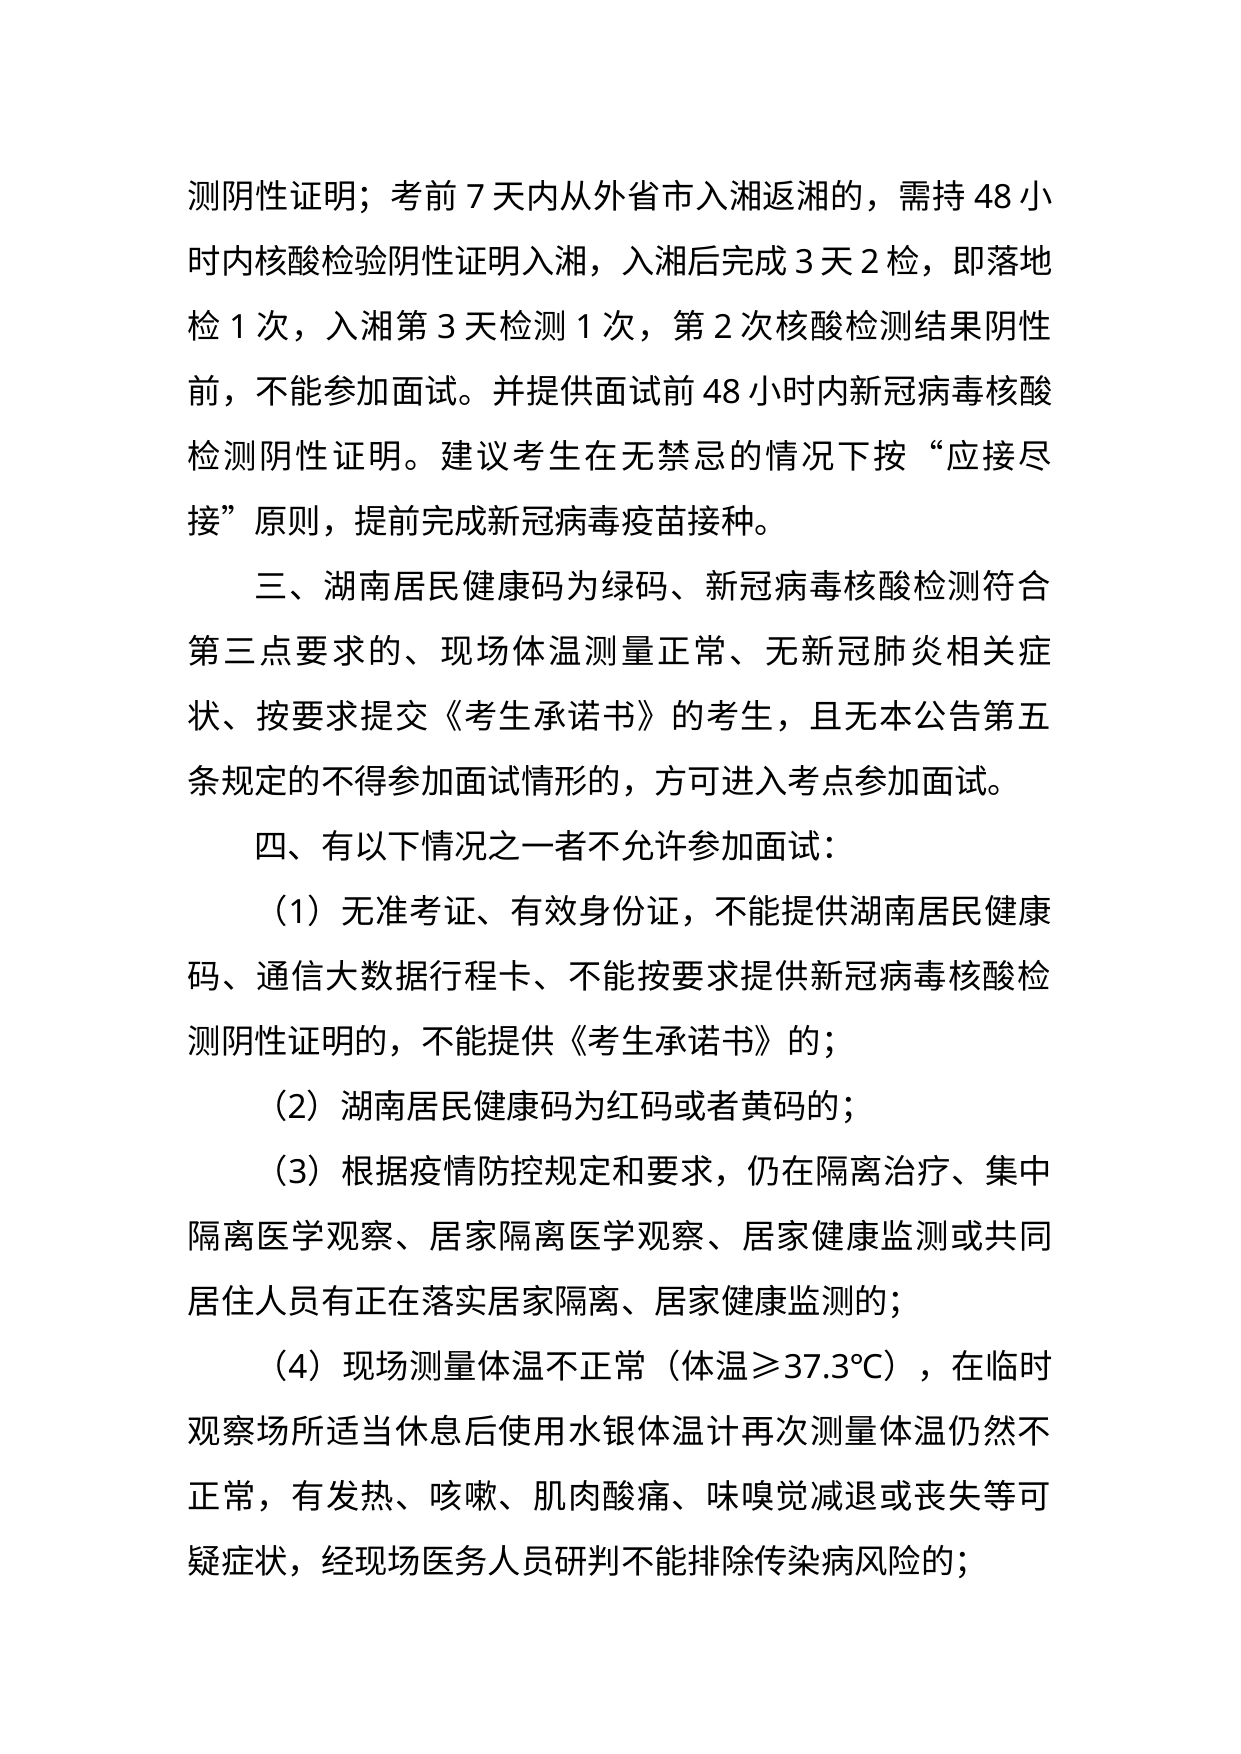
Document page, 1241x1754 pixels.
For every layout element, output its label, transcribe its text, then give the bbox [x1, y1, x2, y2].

text （2）湖南居民健康码为红码或者黄码的； [187, 1072, 1053, 1137]
text （3）根据疫情防控规定和要求，仍在隔离治疗、集中隔离医学观察、居家隔离医学观察、居家健康监测或共同居住人员有正在落实居家隔离、居家健康监测的； [187, 1137, 1053, 1332]
text 三、湖南居民健康码为绿码、新冠病毒核酸检测符合第三点要求的、现场体温测量正常、无新冠肺炎相关症状、按要求提交《考生承诺书》的考生，且无本公告第五条规定的不得参加面试情形的，方可进入考点参加面试。 [187, 552, 1053, 812]
text （1）无准考证、有效身份证，不能提供湖南居民健康码、通信大数据行程卡、不能按要求提供新冠病毒核酸检测阴性证明的，不能提供《考生承诺书》的； [187, 877, 1053, 1072]
text 四、有以下情况之一者不允许参加面试： [187, 812, 1053, 877]
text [187, 162, 1053, 552]
text （4）现场测量体温不正常（体温≥37.3℃），在临时观察场所适当休息后使用水银体温计再次测量体温仍然不正常，有发热、咳嗽、肌肉酸痛、味嗅觉减退或丧失等可疑症状，经现场医务人员研判不能排除传染病风险的； [187, 1332, 1053, 1592]
